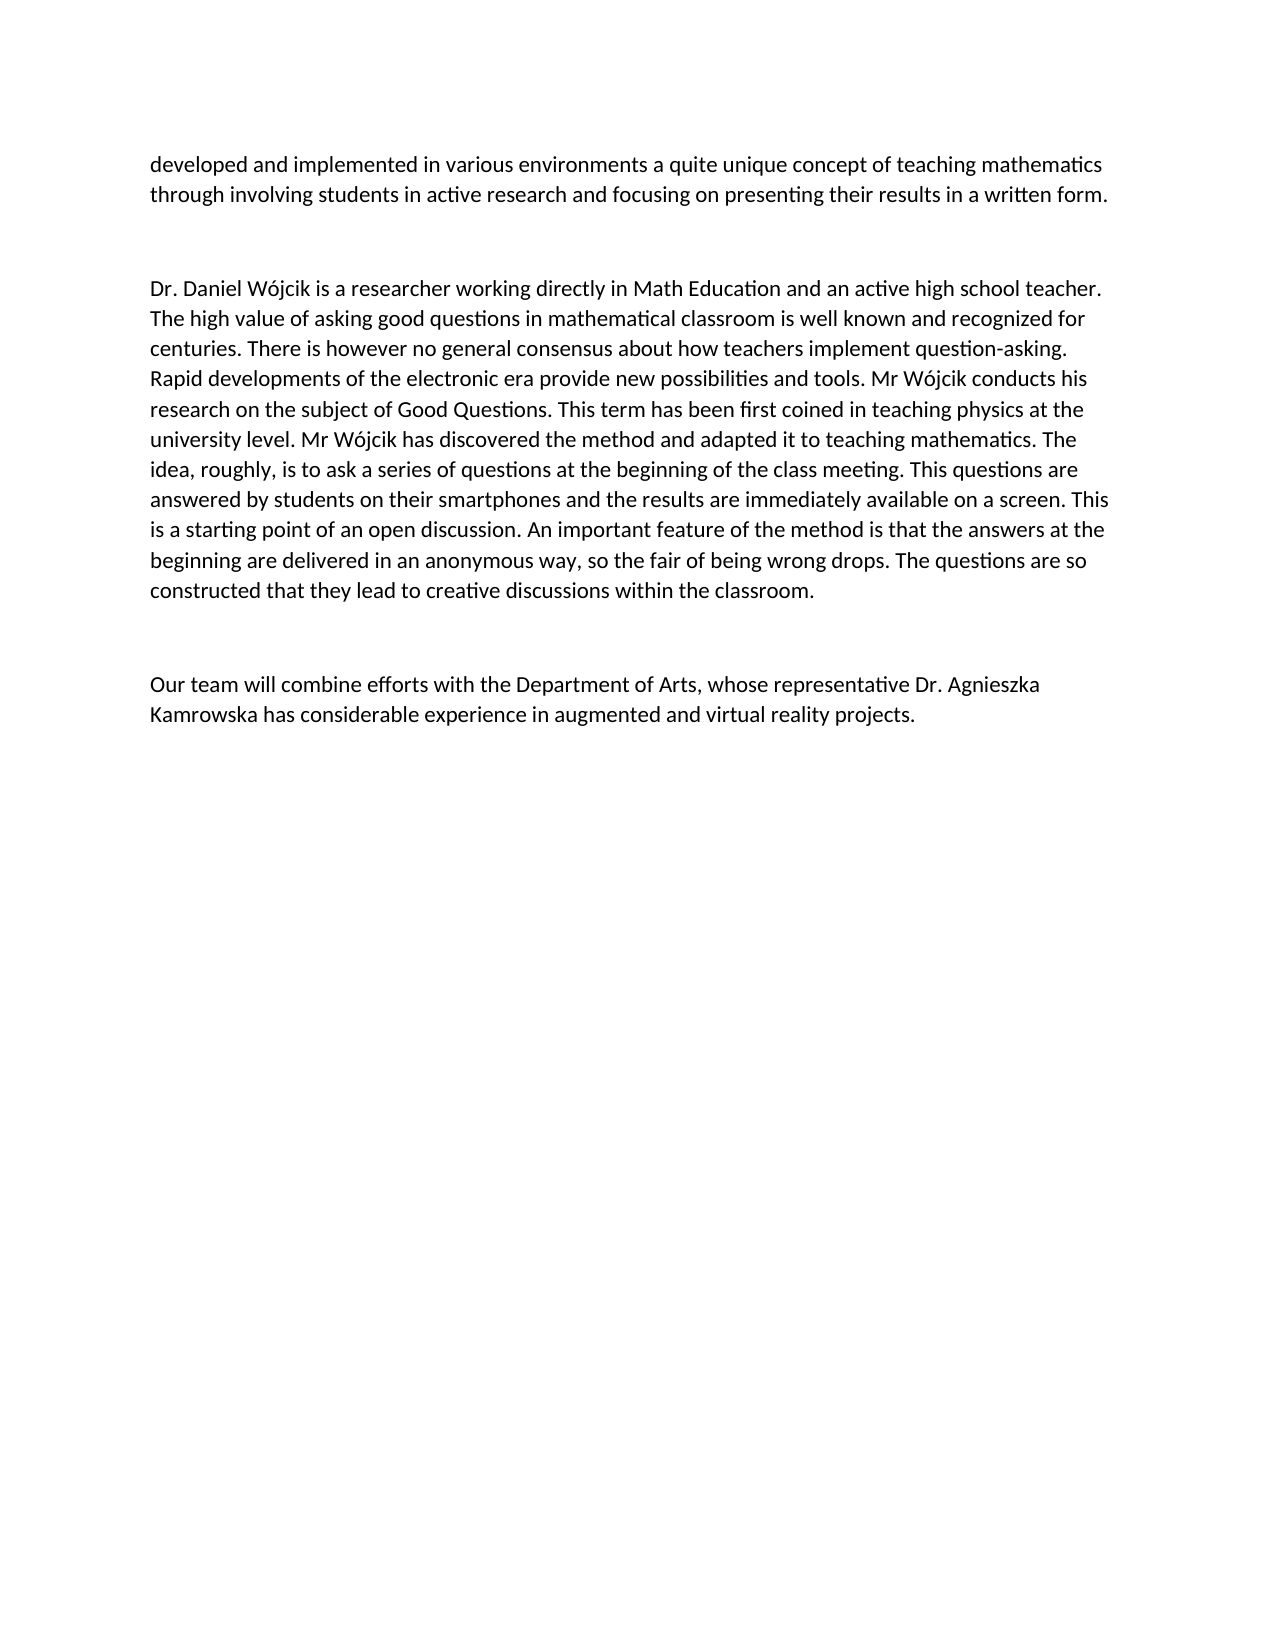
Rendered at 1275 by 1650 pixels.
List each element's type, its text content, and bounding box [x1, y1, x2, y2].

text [150, 150, 1125, 208]
text Our team will combine efforts with the Department of Arts, whose representative Dr. Agnieszka Kamrowska has considerable experience in augmented and virtual reality projects. [150, 670, 1125, 728]
text Dr. Daniel Wójcik is a researcher working directly in Math Education and an active high school teacher. The high value of asking good questions in mathematical classroom is well known and recognized for centuries. There is however no general consensus about how teachers implement question-asking. Rapid developments of the electronic era provide new possibilities and tools. Mr Wójcik conducts his research on the subject of Good Questions. This term has been first coined in teaching physics at the university level. Mr Wójcik has discovered the method and adapted it to teaching mathematics. The idea, roughly, is to ask a series of questions at the beginning of the class meeting. This questions are answered by students on their smartphones and the results are immediately available on a screen. This is a starting point of an open discussion. An important feature of the method is that the answers at the beginning are delivered in an anonymous way, so the fair of being wrong drops. The questions are so constructed that they lead to creative discussions within the classroom. [150, 274, 1125, 604]
